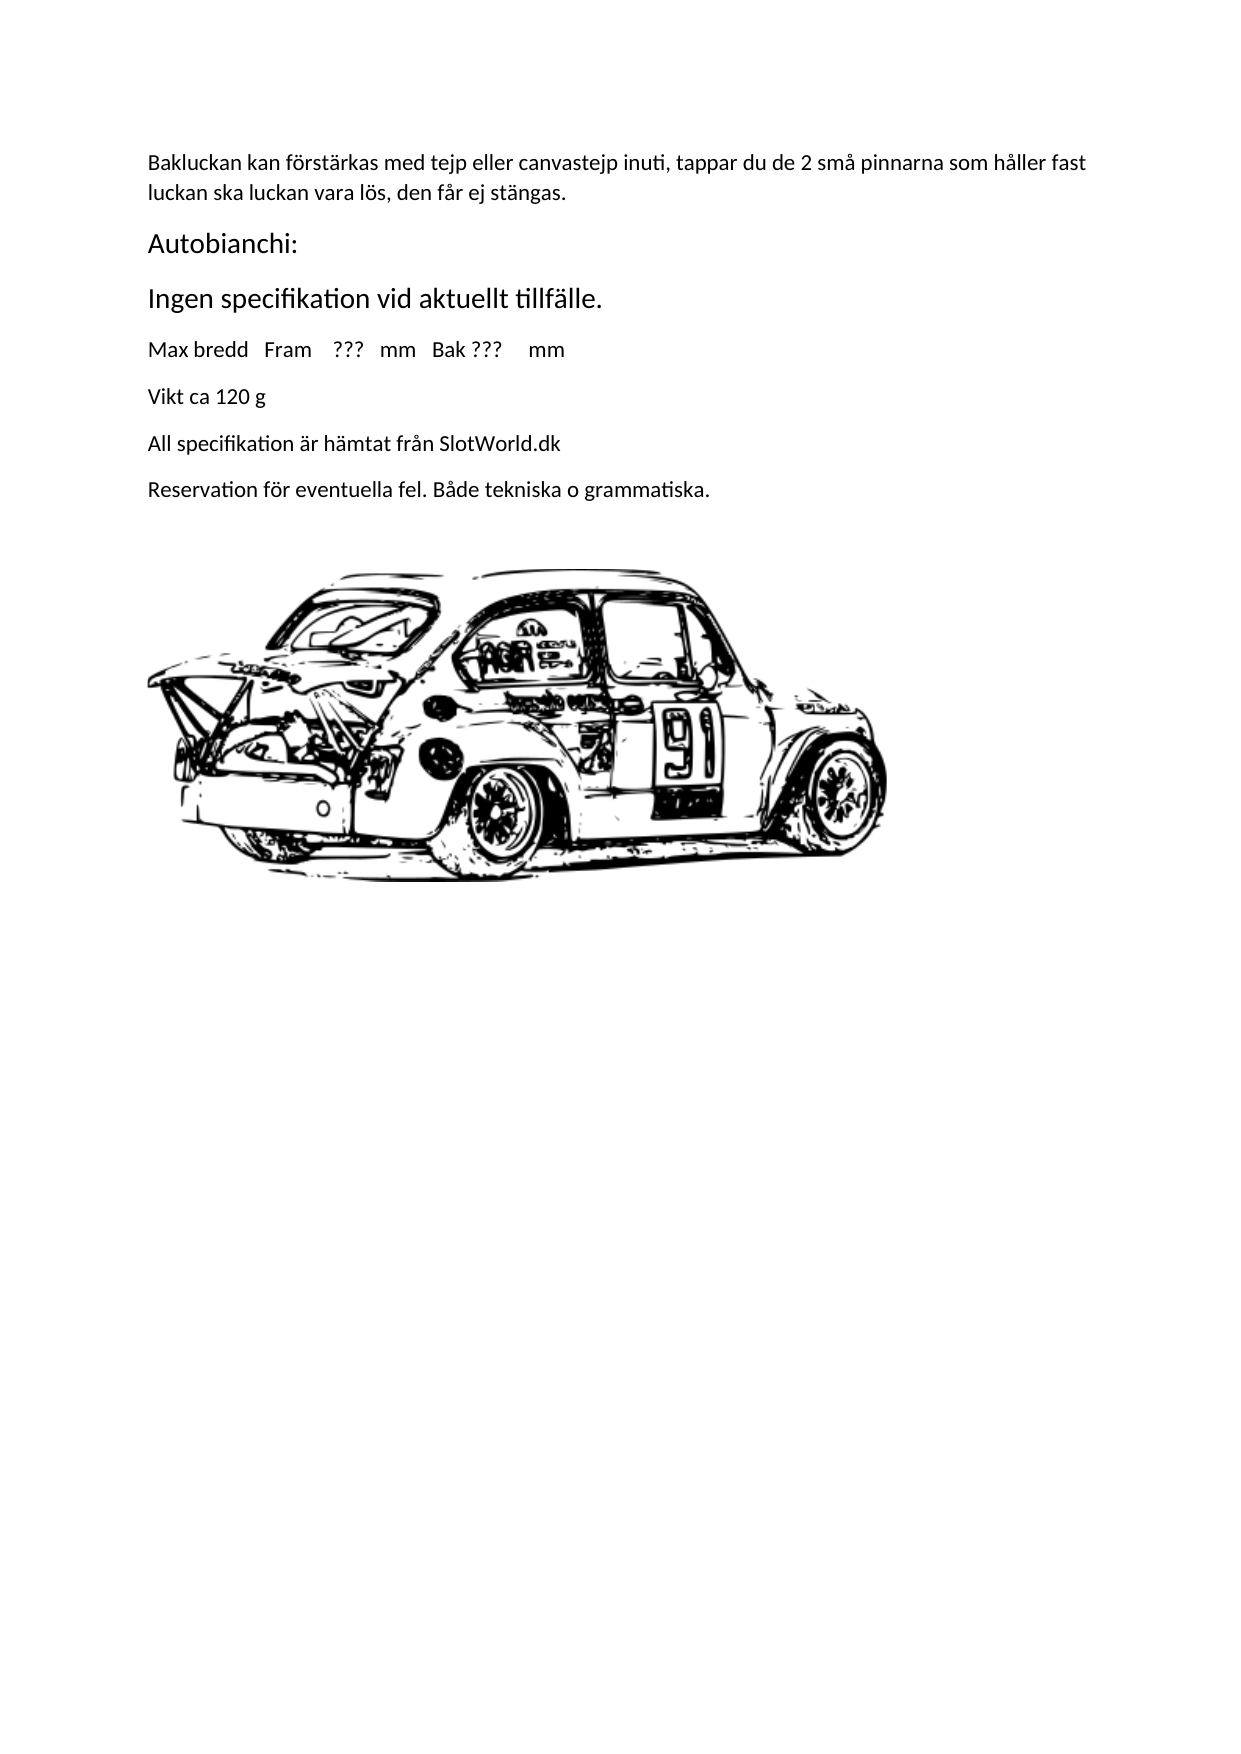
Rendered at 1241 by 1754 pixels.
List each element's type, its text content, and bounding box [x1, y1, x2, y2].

picture [147, 569, 887, 882]
text Ingen specifikation vid aktuellt tillfälle. [148, 280, 1093, 315]
text Max bredd Fram ??? mm Bak ??? mm [148, 335, 1093, 363]
text Vikt ca 120 g [148, 382, 1093, 410]
text All specifikation är hämtat från SlotWorld.dk [148, 429, 1093, 457]
text Autobianchi: [148, 225, 1093, 260]
text Bakluckan kan förstärkas med tejp eller canvastejp inuti, tappar du de 2 små pinnarna som håller fast luckan ska luckan vara lös, den får ej stängas. [148, 148, 1093, 206]
text Reservation för eventuella fel. Både tekniska o grammatiska. [148, 476, 1093, 503]
